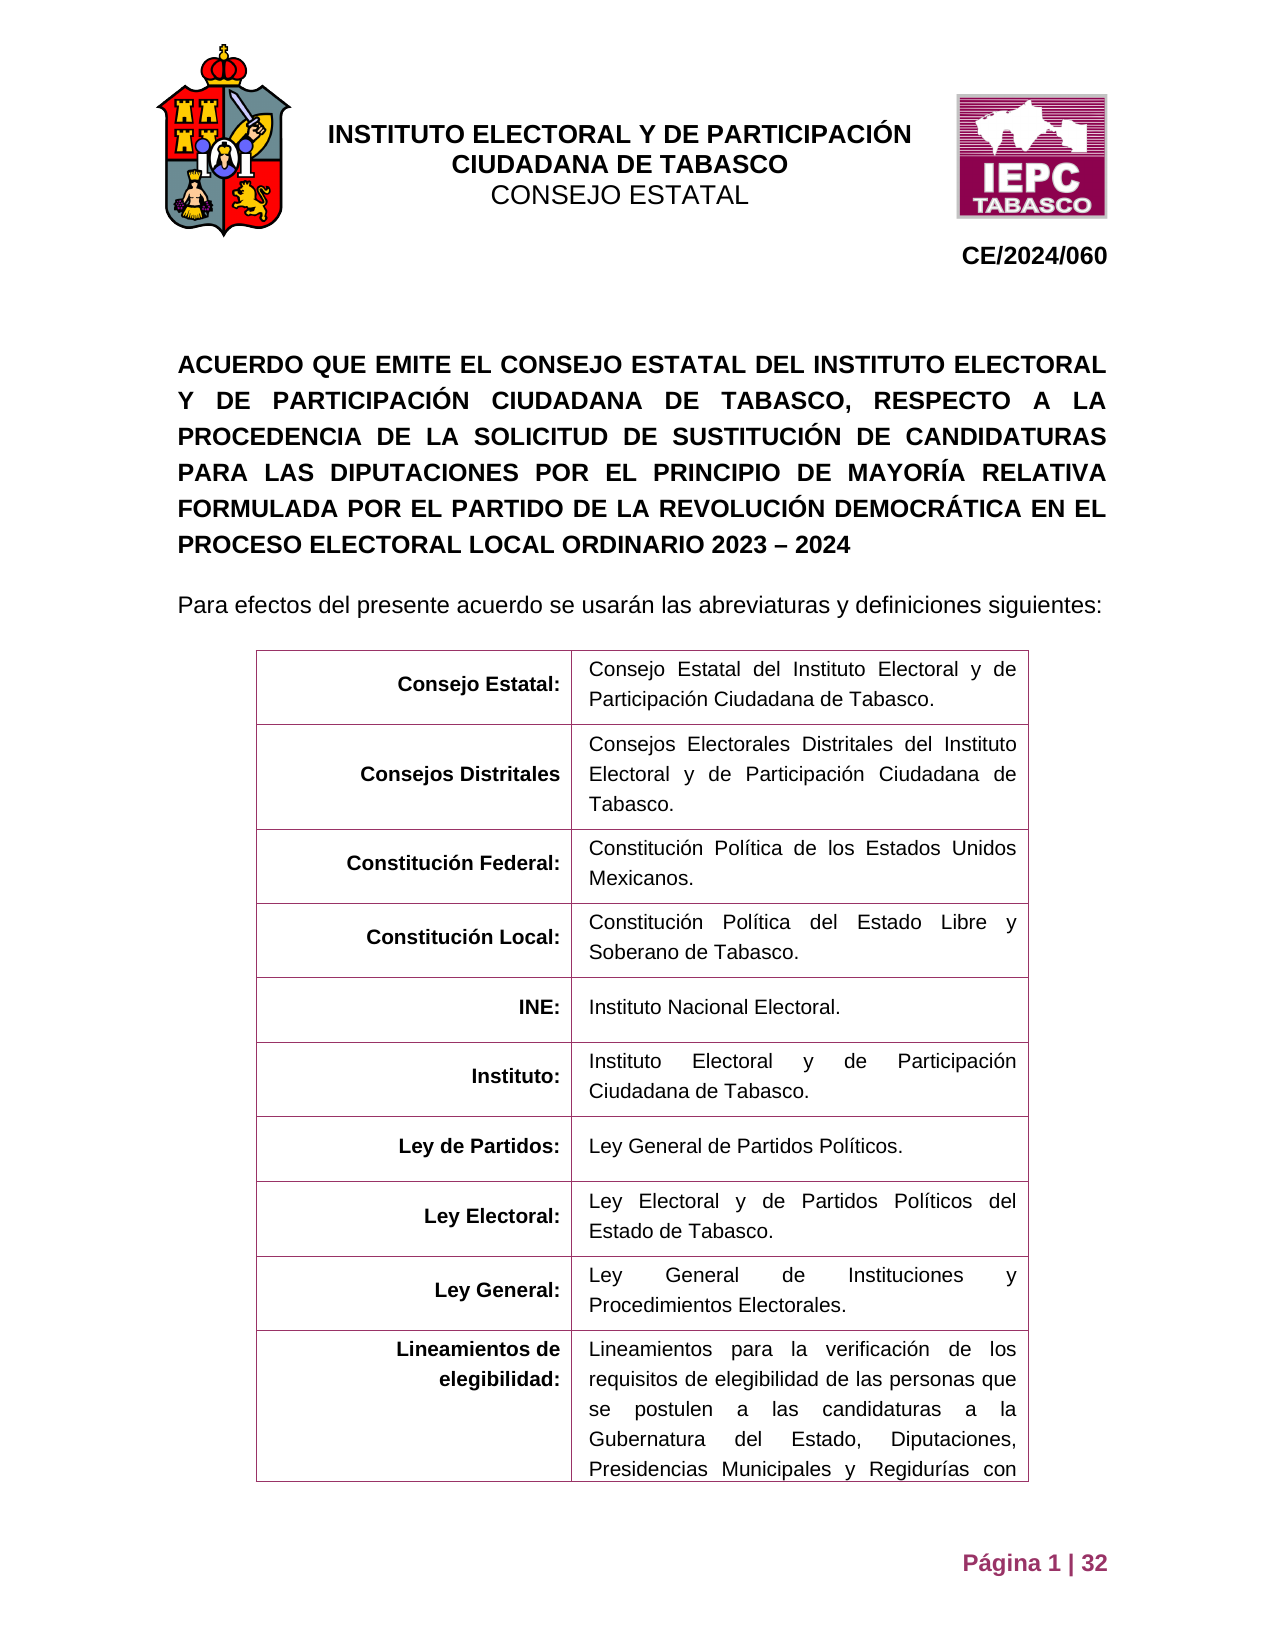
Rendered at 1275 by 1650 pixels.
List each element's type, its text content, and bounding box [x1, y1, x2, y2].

table_cell Constitución Local: [257, 904, 571, 977]
table_cell Constitución Política del Estado Libre y Soberano de Tabasco. [572, 904, 1028, 977]
text Para efectos del presente acuerdo se usarán las abreviaturas y definiciones siguientes: [177, 591, 1107, 618]
table_cell Constitución Federal: [257, 830, 571, 903]
table_cell Ley Electoral: [257, 1182, 571, 1256]
table_cell Constitución Política de los Estados Unidos Mexicanos. [572, 830, 1028, 903]
table_cell Consejos Distritales [257, 725, 571, 828]
table_cell Ley de Partidos: [257, 1117, 571, 1181]
table_cell Instituto Electoral y de Participación Ciudadana de Tabasco. [572, 1043, 1028, 1116]
table_cell Consejos Electorales Distritales del Instituto Electoral y de Participación Ciudadana de Tabasco. [572, 725, 1028, 828]
table_cell Lineamientos de elegibilidad: [257, 1331, 571, 1481]
table_cell Ley Electoral y de Partidos Políticos del Estado de Tabasco. [572, 1182, 1028, 1256]
table_header Consejo Estatal: [257, 651, 571, 724]
table_cell INE: [257, 978, 571, 1042]
table_cell Ley General de Partidos Políticos. [572, 1117, 1028, 1181]
table_cell Instituto Nacional Electoral. [572, 978, 1028, 1042]
table_header Consejo Estatal del Instituto Electoral y de Participación Ciudadana de Tabasco. [572, 651, 1028, 724]
table_cell Ley General de Instituciones y Procedimientos Electorales. [572, 1257, 1028, 1330]
table_cell Instituto: [257, 1043, 571, 1116]
table_cell Ley General: [257, 1257, 571, 1330]
picture [147, 44, 295, 241]
text ACUERDO QUE EMITE EL CONSEJO ESTATAL DEL INSTITUTO ELECTORAL Y DE PARTICIPACIÓN CIUDADANA DE TABASCO, RESPECTO A LA PROCEDENCIA DE LA SOLICITUD DE SUSTITUCIÓN DE CANDIDATURAS PARA LAS DIPUTACIONES POR EL PRINCIPIO DE MAYORÍA RELATIVA FORMULADA POR EL PARTIDO DE LA REVOLUCIÓN DEMOCRÁTICA EN EL PROCESO ELECTORAL LOCAL ORDINARIO 2023 – 2024 [177, 350, 1107, 558]
picture [956, 94, 1108, 219]
